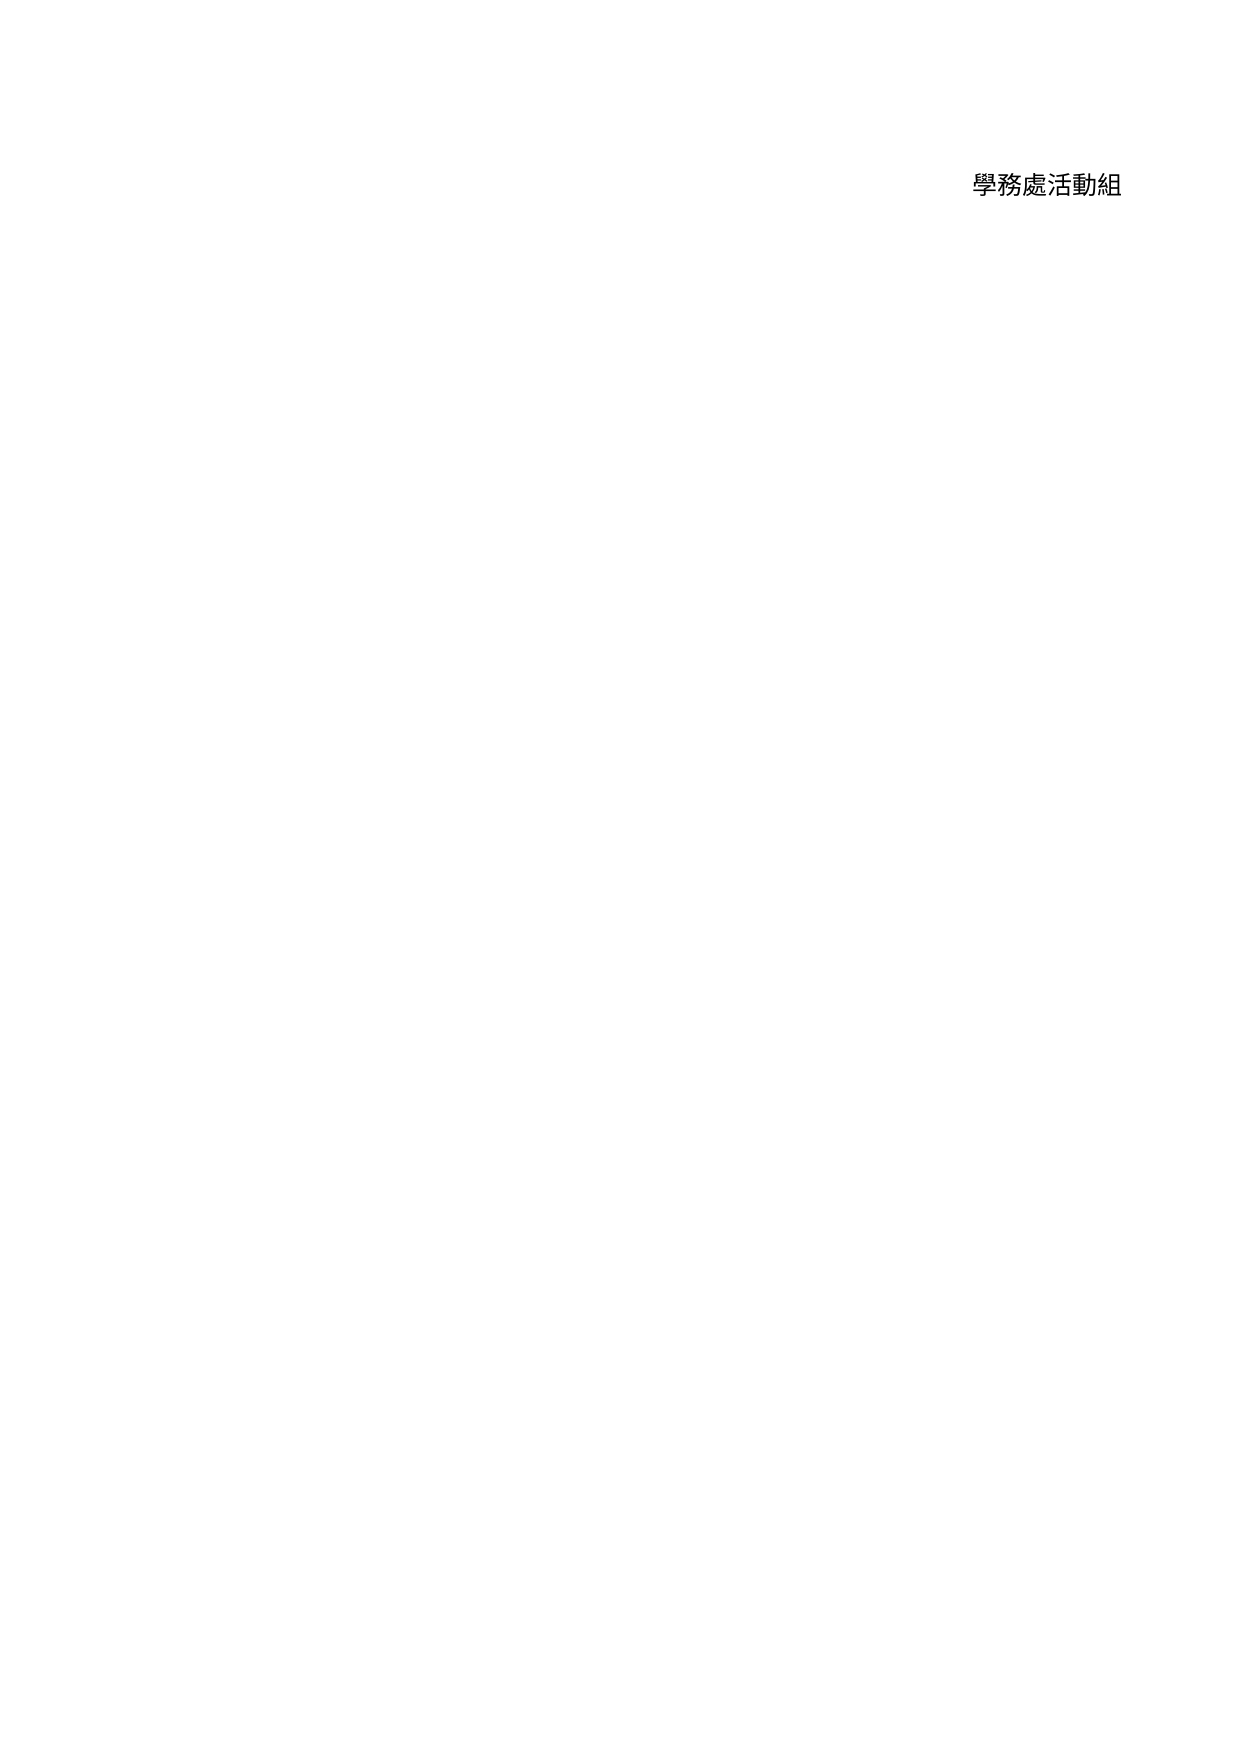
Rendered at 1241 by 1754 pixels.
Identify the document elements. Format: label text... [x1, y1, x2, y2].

text 學務處活動組 [118, 164, 1122, 202]
